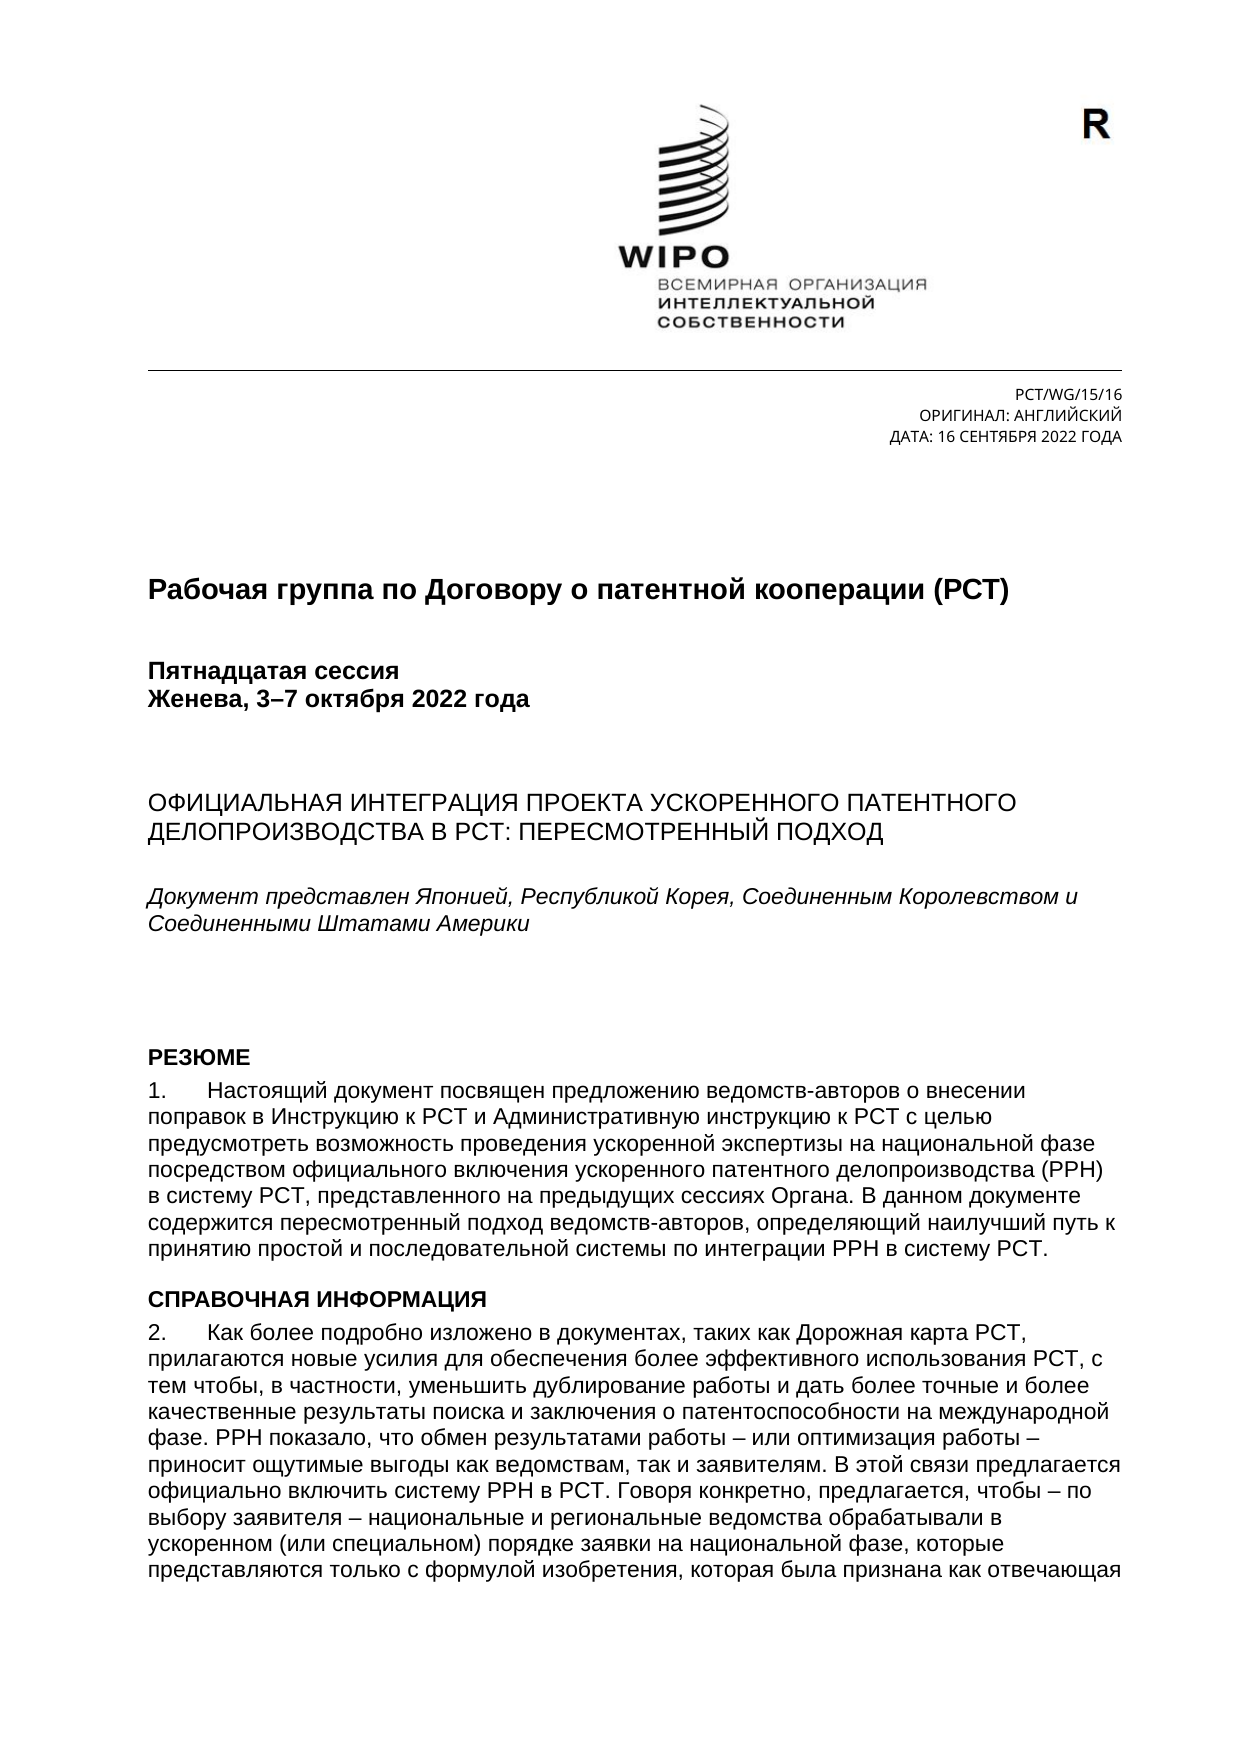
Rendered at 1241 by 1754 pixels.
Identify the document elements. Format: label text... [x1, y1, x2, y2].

text Настоящий документ посвящен предложению ведомств-авторов о внесении поправок в Инструкцию к PCT и Административную инструкцию к PCT с целью предусмотреть возможность проведения ускоренной экспертизы на национальной фазе посредством официального включения ускоренного патентного делопроизводства (PPH) в систему PCT, представленного на предыдущих сессиях Органа. В данном документе содержится пересмотренный подход ведомств-авторов, определяющий наилучший путь к принятию простой и последовательной системы по интеграции PPH в систему PCT. [148, 1077, 1122, 1261]
subtitle Справочная информация [148, 1286, 1122, 1313]
subtitle Рабочая группа по Договору о патентной кооперации (РСТ) [148, 572, 1122, 606]
text ДАТА: 16 СентябрЯ 2022 года [148, 426, 1122, 447]
subtitle РЕЗЮМЕ [148, 1044, 1122, 1071]
text ОРИГИНАЛ: английский [148, 405, 1122, 426]
text Женева, 3–7 октября 2022 года [148, 684, 1122, 713]
text Пятнадцатая сессия [148, 656, 1122, 684]
text PCT/WG/15/16 [148, 383, 1122, 405]
text Официальная интеграция проекта ускоренного патентного делопроизводства в РСТ: пересмотренный подход [148, 788, 1122, 846]
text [148, 1319, 1122, 1582]
picture [589, 79, 1123, 347]
text Документ представлен Японией, Республикой Корея, Соединенным Королевством и Соединенными Штатами Америки [148, 883, 1122, 936]
